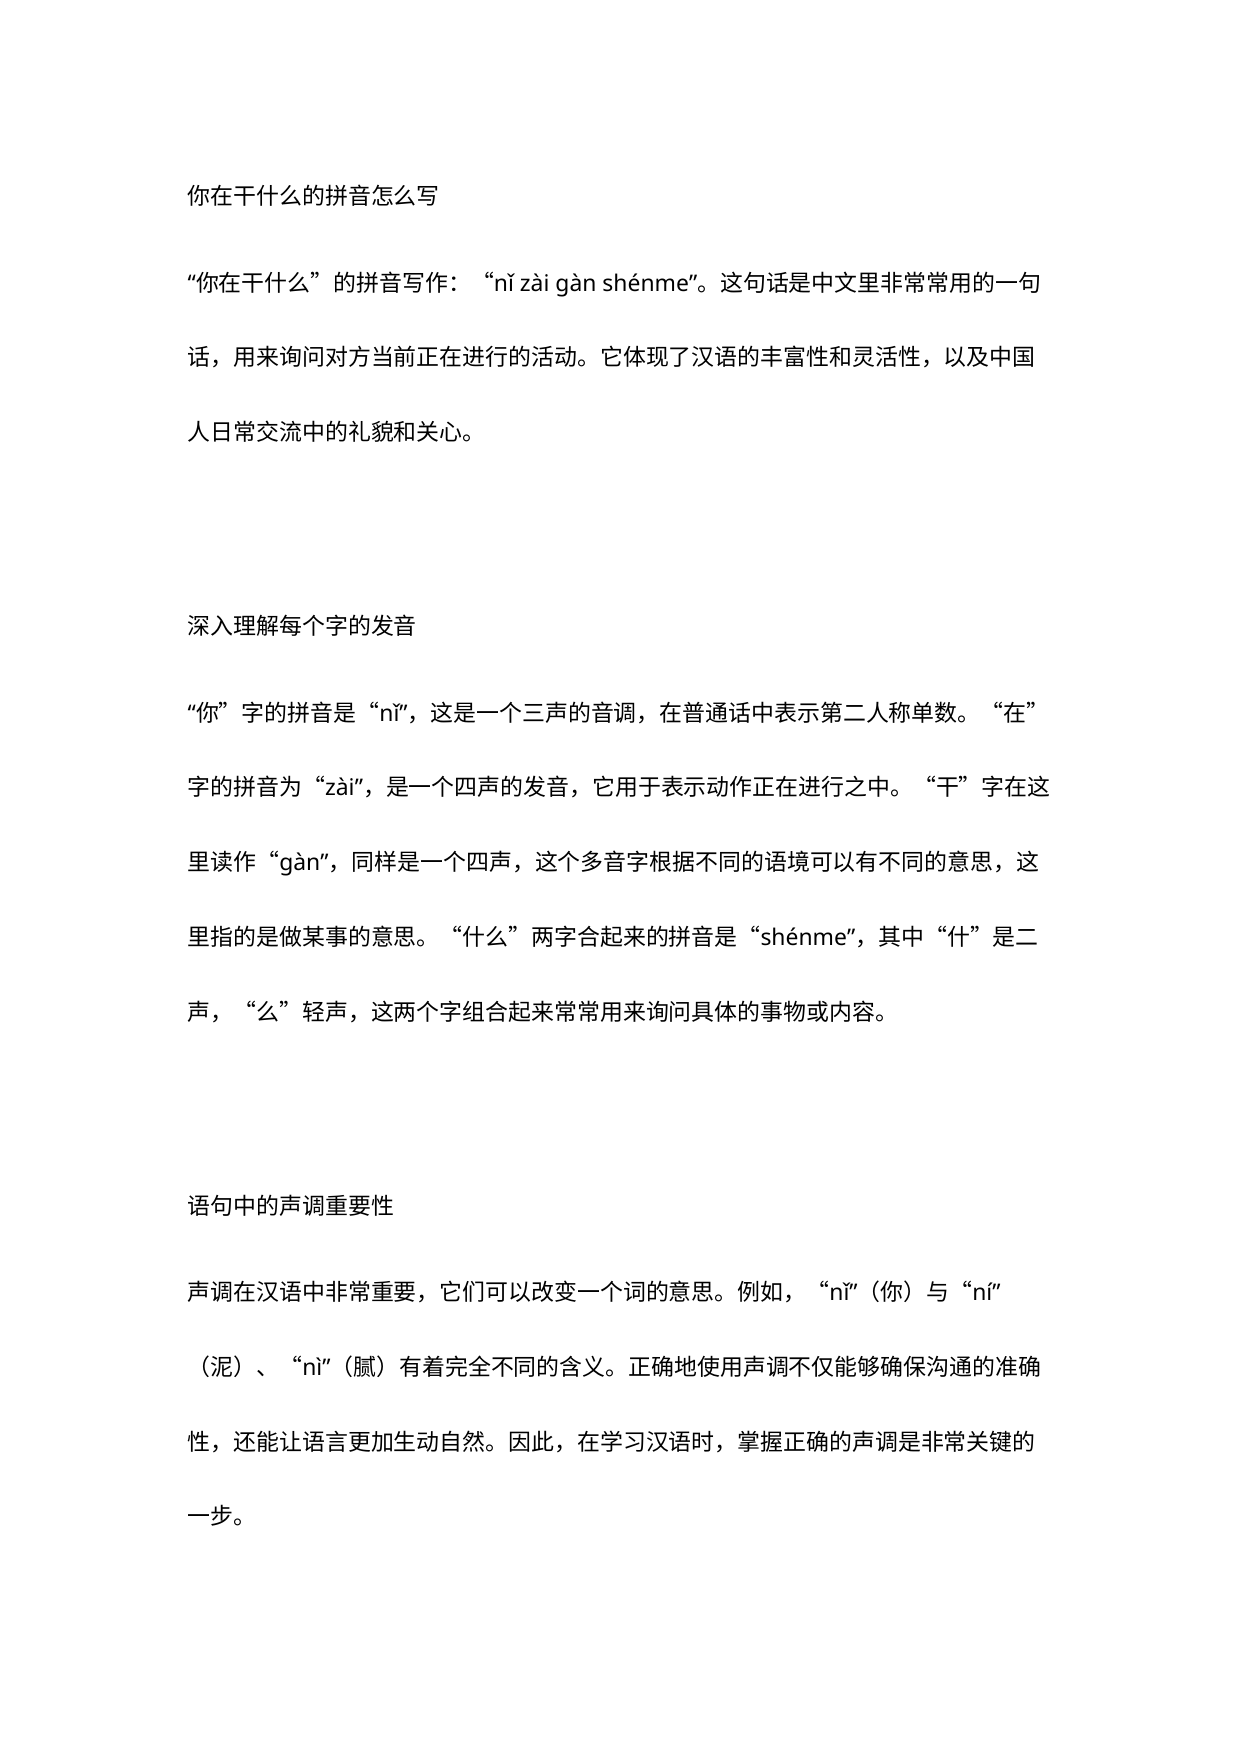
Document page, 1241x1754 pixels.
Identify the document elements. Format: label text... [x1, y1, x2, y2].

text 语句中的声调重要性 [187, 1172, 1053, 1237]
text 你在干什么的拼音怎么写 [187, 162, 1053, 227]
text 声调在汉语中非常重要，它们可以改变一个词的意思。例如，“nǐ”（你）与“ní”（泥）、“nì”（腻）有着完全不同的含义。正确地使用声调不仅能够确保沟通的准确性，还能让语言更加生动自然。因此，在学习汉语时，掌握正确的声调是非常关键的一步。 [187, 1258, 1053, 1547]
text “你在干什么”的拼音写作：“nǐ zài gàn shénme”。这句话是中文里非常常用的一句话，用来询问对方当前正在进行的活动。它体现了汉语的丰富性和灵活性，以及中国人日常交流中的礼貌和关心。 [187, 248, 1053, 463]
text 深入理解每个字的发音 [187, 592, 1053, 657]
text “你”字的拼音是“nǐ”，这是一个三声的音调，在普通话中表示第二人称单数。“在”字的拼音为“zài”，是一个四声的发音，它用于表示动作正在进行之中。“干”字在这里读作“gàn”，同样是一个四声，这个多音字根据不同的语境可以有不同的意思，这里指的是做某事的意思。“什么”两字合起来的拼音是“shénme”，其中“什”是二声，“么”轻声，这两个字组合起来常常用来询问具体的事物或内容。 [187, 679, 1053, 1042]
